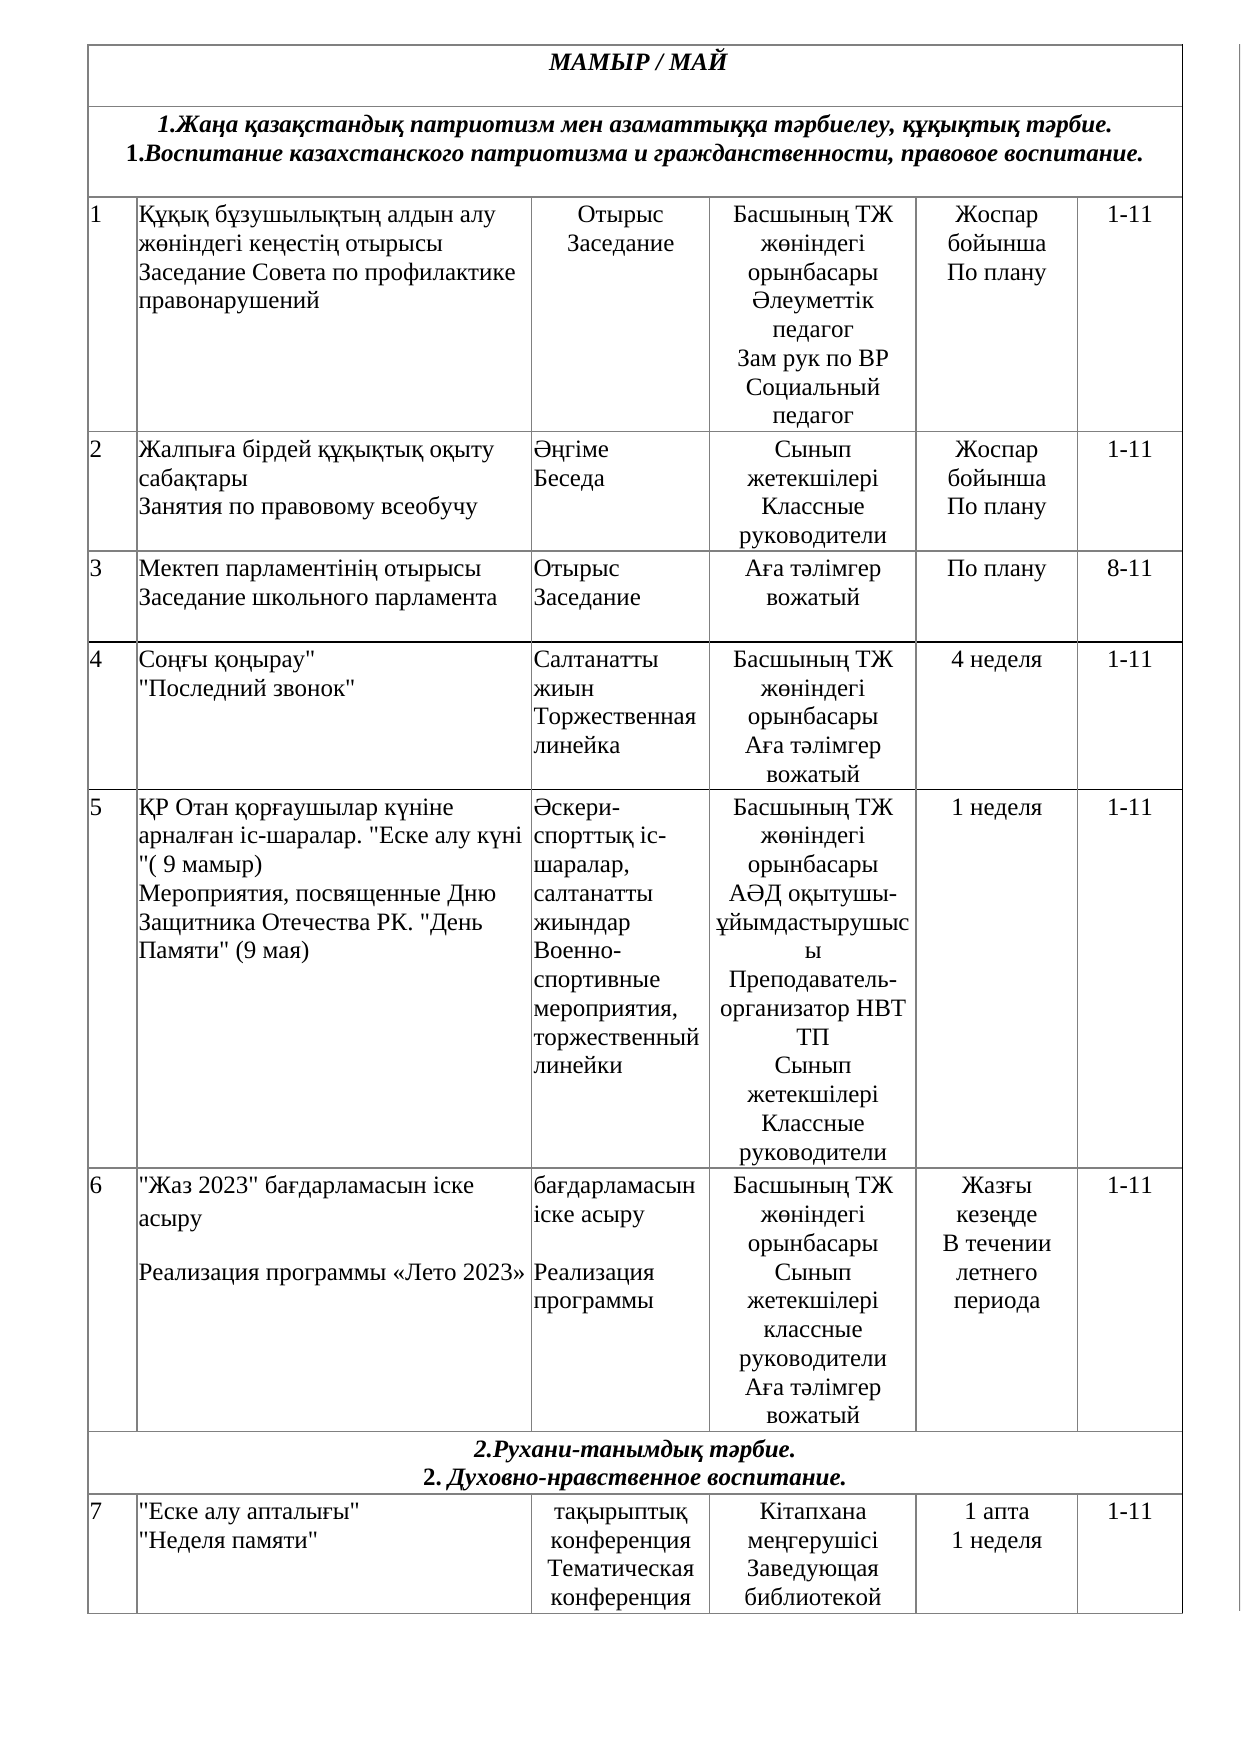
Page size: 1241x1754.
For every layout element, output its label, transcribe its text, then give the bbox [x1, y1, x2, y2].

table_cell "Еске алу апталығы" "Неделя памяти" [138, 1495, 531, 1612]
table_cell Басшының ТЖ жөніндегі орынбасары Әлеуметтік педагог Зам рук по ВР Социальный педагог [710, 198, 915, 431]
table_cell 1-11 [1078, 432, 1182, 550]
table_cell Мектеп парламентінің отырысы Заседание школьного парламента [138, 552, 531, 641]
table_cell Отырыс Заседание [532, 552, 709, 641]
table_cell 6 [89, 1169, 136, 1431]
table_cell МАМЫР / МАЙ [89, 46, 1182, 106]
table_cell Сынып жетекшілері Классные руководители [710, 432, 915, 550]
table_cell Жалпыға бірдей құқықтық оқыту сабақтары Занятия по правовому всеобучу [138, 432, 531, 550]
table_cell 1.Жаңа қазақстандық патриотизм мен азаматтыққа тәрбиелеу, құқықтық тәрбие. 1.Воспитание казахстанского патриотизма и гражданственности, правовое воспитание. [89, 107, 1182, 196]
table_cell Кітапхана меңгерушісі Заведующая библиотекой [710, 1495, 915, 1612]
table_cell 2.Рухани-танымдық тәрбие. 2. Духовно-нравственное воспитание. [89, 1432, 1182, 1493]
table_cell 1-11 [1078, 198, 1182, 431]
table_cell Әңгіме Беседа [532, 432, 709, 550]
table_cell бағдарламасын іске асыру Реализация программы [532, 1169, 709, 1431]
table_cell 7 [89, 1495, 136, 1612]
table_cell Жазғы кезеңде В течении летнего периода [917, 1169, 1077, 1431]
table_cell Салтанатты жиын Торжественная линейка [532, 643, 709, 789]
table_cell 2 [89, 432, 136, 550]
table_cell "Жаз 2023" бағдарламасын іске асыру Реализация программы «Лето 2023» [138, 1169, 531, 1431]
table_cell Басшының ТЖ жөніндегі орынбасары Сынып жетекшілері классные руководители Аға тәлімгер вожатый [710, 1169, 915, 1431]
table_cell Жоспар бойынша По плану [917, 432, 1077, 550]
table_cell 1 неделя [917, 790, 1077, 1167]
table_cell Соңғы қоңырау" "Последний звонок" [138, 643, 531, 789]
table_cell Басшының ТЖ жөніндегі орынбасары Аға тәлімгер вожатый [710, 643, 915, 789]
table_cell Аға тәлімгер вожатый [710, 552, 915, 641]
table_cell Құқық бұзушылықтың алдын алу жөніндегі кеңестің отырысы Заседание Совета по профилактике правонарушений [138, 198, 531, 431]
table_cell 5 [89, 790, 136, 1167]
table_cell 4 неделя [917, 643, 1077, 789]
table_cell 1 апта 1 неделя [917, 1495, 1077, 1612]
table_cell 1-11 [1078, 790, 1182, 1167]
table_cell Жоспар бойынша По плану [917, 198, 1077, 431]
table_cell 4 [89, 643, 136, 789]
table_cell тақырыптық конференция Тематическая конференция [532, 1495, 709, 1612]
table_cell Әскери-спорттық іс-шаралар, салтанатты жиындар Военно-спортивные мероприятия, торжественный линейки [532, 790, 709, 1167]
table_cell Отырыс Заседание [532, 198, 709, 431]
table_cell 1 [89, 198, 136, 431]
table_cell 1-11 [1078, 1495, 1182, 1612]
table_cell 8-11 [1078, 552, 1182, 641]
table_cell Басшының ТЖ жөніндегі орынбасары АӘД оқытушы-ұйымдастырушысы Преподаватель-организатор НВТ ТП Сынып жетекшілері Классные руководители [710, 790, 915, 1167]
table_cell 1-11 [1078, 1169, 1182, 1431]
table_cell ҚР Отан қорғаушылар күніне арналған іс-шаралар. "Еске алу күні "( 9 мамыр) Мероприятия, посвященные Дню Защитника Отечества РК. "День Памяти" (9 мая) [138, 790, 531, 1167]
table_cell По плану [917, 552, 1077, 641]
table_cell 3 [89, 552, 136, 641]
table_cell 1-11 [1078, 643, 1182, 789]
